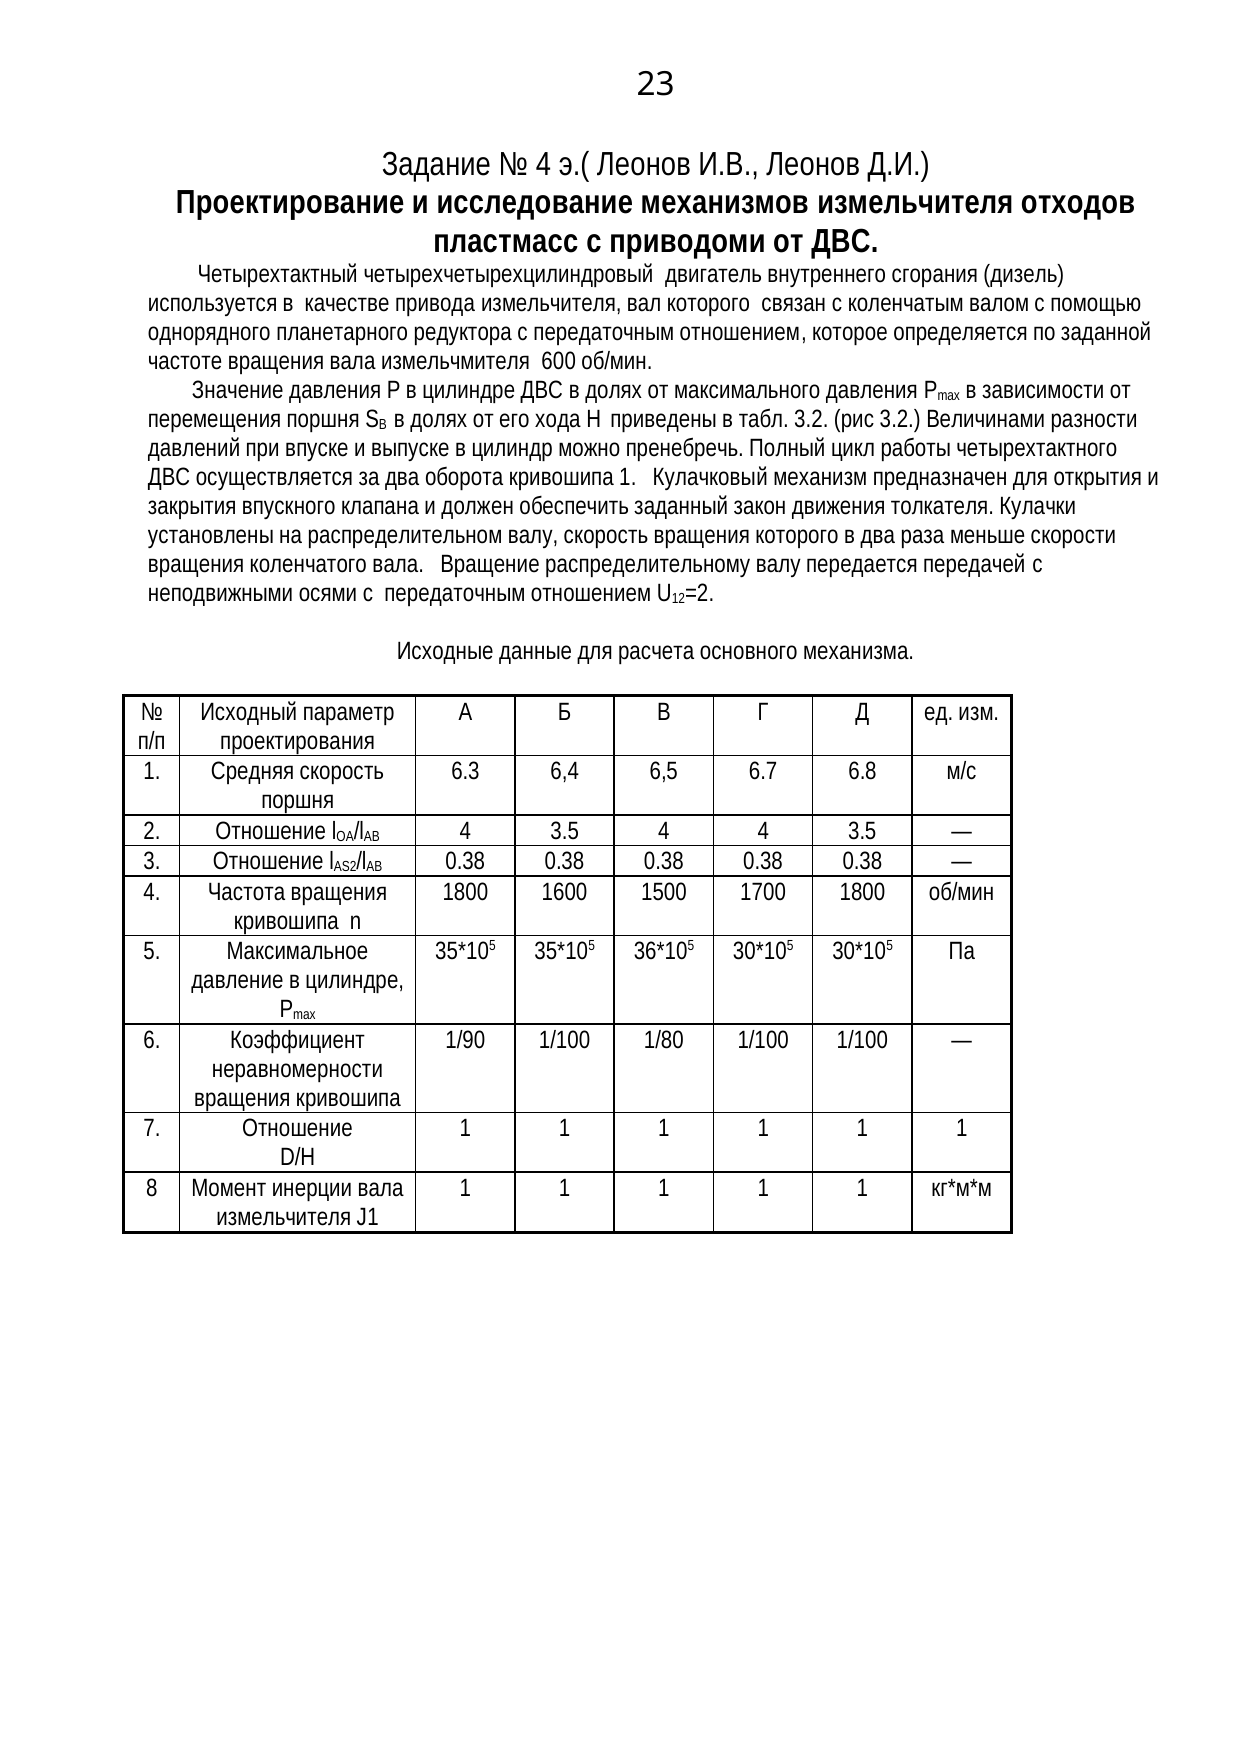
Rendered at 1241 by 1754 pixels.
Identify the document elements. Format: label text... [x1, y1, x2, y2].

table_cell 6.8 [813, 756, 911, 814]
table_cell 1500 [615, 877, 713, 935]
table_cell Коэффициент неравномерности вращения кривошипа [180, 1025, 415, 1112]
table_header Г [714, 697, 812, 755]
table_cell 6.7 [714, 756, 812, 814]
table_cell Па [913, 936, 1010, 1023]
table_cell 1/100 [516, 1025, 613, 1112]
table_cell 1 [516, 1113, 613, 1171]
table_cell 0.38 [813, 846, 911, 875]
table_cell — [913, 846, 1010, 875]
table_cell 30*105 [813, 936, 911, 1023]
table_cell 0.38 [615, 846, 713, 875]
table_cell 1 [714, 1113, 812, 1171]
table_cell 1 [714, 1173, 812, 1231]
table_cell 30*105 [714, 936, 812, 1023]
table_cell 3. [125, 846, 179, 875]
table_cell Частота вращения кривошипа n [180, 877, 415, 935]
table_cell Момент инерции вала измельчителя J1 [180, 1173, 415, 1231]
table_cell 4 [615, 816, 713, 845]
table_header ед. изм. [913, 697, 1010, 755]
table_cell 1800 [813, 877, 911, 935]
table_cell 1 [615, 1113, 713, 1171]
table_cell 6,5 [615, 756, 713, 814]
table_cell Максимальное давление в цилиндре, Pmax [180, 936, 415, 1023]
table_cell 1/90 [416, 1025, 514, 1112]
text Четырехтактный четырехчетырехцилиндровый двигатель внутреннего сгорания (дизель) используется в качестве привода измельчителя, вал которого связан с коленчатым валом с помощью однорядного планетарного редуктора с передаточным отношением, которое определяется по заданной частоте вращения вала измельчмителя 600 об/мин. [148, 259, 1163, 375]
table_cell 1. [125, 756, 179, 814]
table_cell Отношение D/H [180, 1113, 415, 1171]
table_cell Отношение lAS2/lAB [180, 846, 415, 875]
table_cell 0.38 [416, 846, 514, 875]
table_cell 4. [125, 877, 179, 935]
table_cell 1/80 [615, 1025, 713, 1112]
text Исходные данные для расчета основного механизма. [148, 636, 1163, 665]
table_cell 1 [416, 1173, 514, 1231]
table_cell 35*105 [416, 936, 514, 1023]
table_cell 1/100 [714, 1025, 812, 1112]
table_cell 6,4 [516, 756, 613, 814]
table_cell 8 [125, 1173, 179, 1231]
text Задание № 4 э.( Леонов И.В., Леонов Д.И.) [148, 144, 1163, 182]
table_cell — [913, 1025, 1010, 1112]
table_cell Средняя скорость поршня [180, 756, 415, 814]
table_cell 4 [416, 816, 514, 845]
text Значение давления P в цилиндре ДВС в долях от максимального давления Pmax в зависимости от перемещения поршня SB в долях от его хода H приведены в табл. 3.2. (рис 3.2.) Величинами разности давлений при впуске и выпуске в цилиндр можно пренебречь. Полный цикл работы четырехтактного ДВС осуществляется за два оборота кривошипа 1. Кулачковый механизм предназначен для открытия и закрытия впускного клапана и должен обеспечить заданный закон движения толкателя. Кулачки установлены на распределительном валу, скорость вращения которого в два раза меньше скорости вращения коленчатого вала. Вращение распределительному валу передается передачей с неподвижными осями с передаточным отношением U12=2. [148, 375, 1163, 607]
table_cell 0.38 [516, 846, 613, 875]
table_cell — [913, 816, 1010, 845]
table_cell 0.38 [714, 846, 812, 875]
table_header № п/п [125, 697, 179, 755]
table_cell 1800 [416, 877, 514, 935]
table_cell кг*м*м [913, 1173, 1010, 1231]
table_cell 35*105 [516, 936, 613, 1023]
table_cell м/с [913, 756, 1010, 814]
table_cell 7. [125, 1113, 179, 1171]
table_cell 1 [813, 1173, 911, 1231]
table_cell 2. [125, 816, 179, 845]
table_cell 3.5 [813, 816, 911, 845]
table_header В [615, 697, 713, 755]
table_cell 36*105 [615, 936, 713, 1023]
table_cell 1600 [516, 877, 613, 935]
table_cell 1 [615, 1173, 713, 1231]
table_cell 5. [125, 936, 179, 1023]
table_cell об/мин [913, 877, 1010, 935]
table_cell 3.5 [516, 816, 613, 845]
table_header А [416, 697, 514, 755]
table_cell 4 [714, 816, 812, 845]
table_cell 1700 [714, 877, 812, 935]
table_cell 1 [913, 1113, 1010, 1171]
table_cell 6.3 [416, 756, 514, 814]
table_cell Отношение lOA/lAB [180, 816, 415, 845]
table_header Б [516, 697, 613, 755]
table_cell 1 [416, 1113, 514, 1171]
text Проектирование и исследование механизмов измельчителя отходов пластмасс с приводоми от ДВС. [148, 182, 1163, 259]
table_cell 1 [516, 1173, 613, 1231]
table_cell 6. [125, 1025, 179, 1112]
table_cell 1 [813, 1113, 911, 1171]
table_cell 1/100 [813, 1025, 911, 1112]
table_header Д [813, 697, 911, 755]
table_header Исходный параметр проектирования [180, 697, 415, 755]
